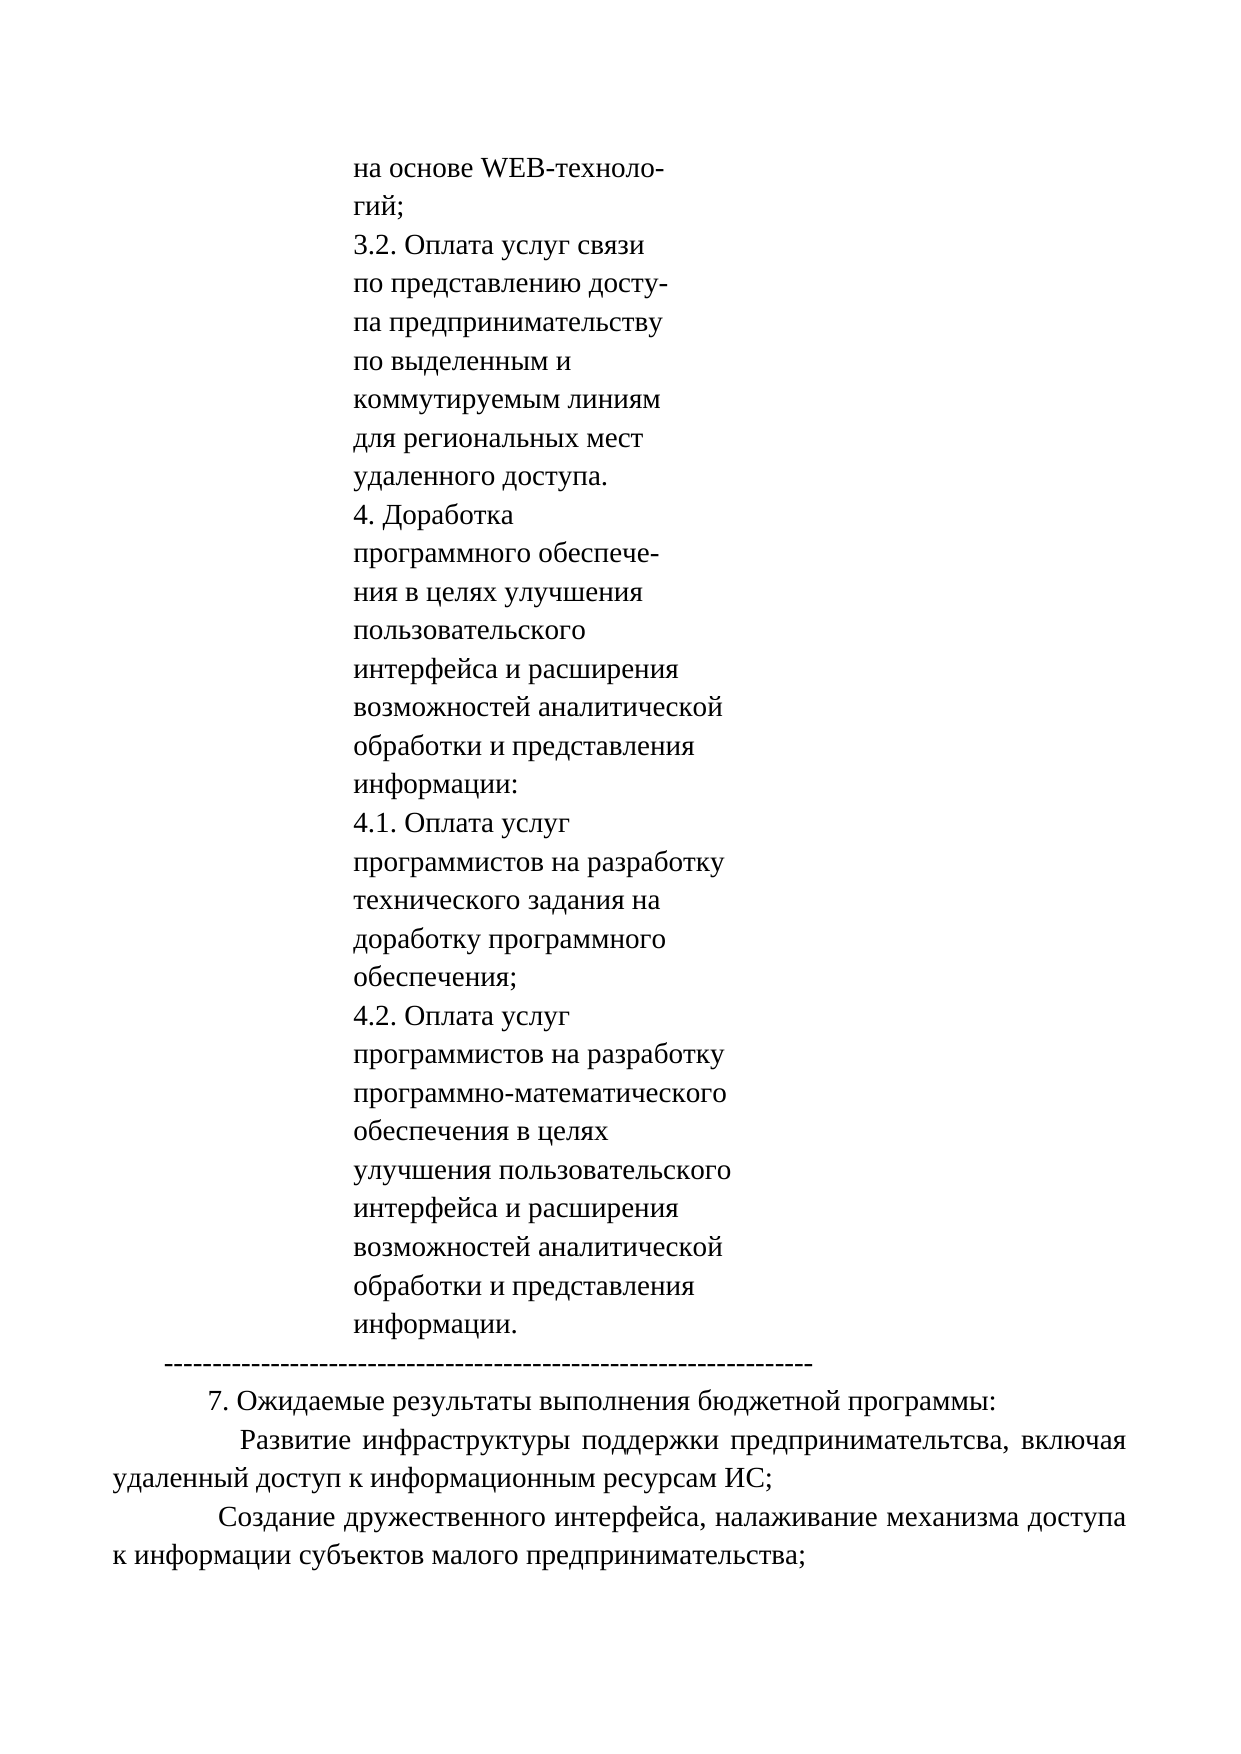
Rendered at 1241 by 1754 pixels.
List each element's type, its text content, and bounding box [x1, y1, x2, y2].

text Развитие инфраструктуры поддержки предпринимательтсва, включая удаленный доступ к информационным ресурсам ИС; [112, 1422, 1128, 1494]
text доработку программного [112, 921, 1128, 954]
text пользовательского [112, 612, 1128, 646]
text обработки и представления [112, 728, 1128, 762]
text обеспечения в целях [112, 1113, 1128, 1147]
text на основе WEB-техноло- [112, 150, 1128, 183]
text 4.2. Оплата услуг [112, 998, 1128, 1031]
text 3.2. Оплата услуг связи [112, 227, 1128, 261]
text коммутируемым линиям [112, 381, 1128, 415]
text информации. [112, 1306, 1128, 1340]
text ния в целях улучшения [112, 574, 1128, 607]
text программно-математического [112, 1075, 1128, 1108]
text интерфейса и расширения [112, 651, 1128, 684]
text по представлению досту- [112, 266, 1128, 299]
text возможностей аналитической [112, 1229, 1128, 1263]
text для региональных мест [112, 420, 1128, 453]
text улучшения пользовательского [112, 1152, 1128, 1186]
text по выделенным и [112, 343, 1128, 376]
text программистов на разработку [112, 844, 1128, 877]
text па предпринимательству [112, 304, 1128, 338]
text 4.1. Оплата услуг [112, 805, 1128, 839]
text 7. Ожидаемые результаты выполнения бюджетной программы: [112, 1383, 1128, 1417]
text ------------------------------------------------------------------- [112, 1345, 1128, 1378]
text технического задания на [112, 882, 1128, 916]
text гий; [112, 188, 1128, 222]
text программного обеспече- [112, 535, 1128, 569]
text возможностей аналитической [112, 689, 1128, 723]
text интерфейса и расширения [112, 1191, 1128, 1224]
text информации: [112, 767, 1128, 800]
text удаленного доступа. [112, 458, 1128, 492]
text программистов на разработку [112, 1036, 1128, 1070]
text обработки и представления [112, 1268, 1128, 1301]
text обеспечения; [112, 959, 1128, 993]
text 4. Доработка [112, 497, 1128, 530]
text Создание дружественного интерфейса, налаживание механизма доступа к информации субъектов малого предпринимательства; [112, 1499, 1128, 1571]
